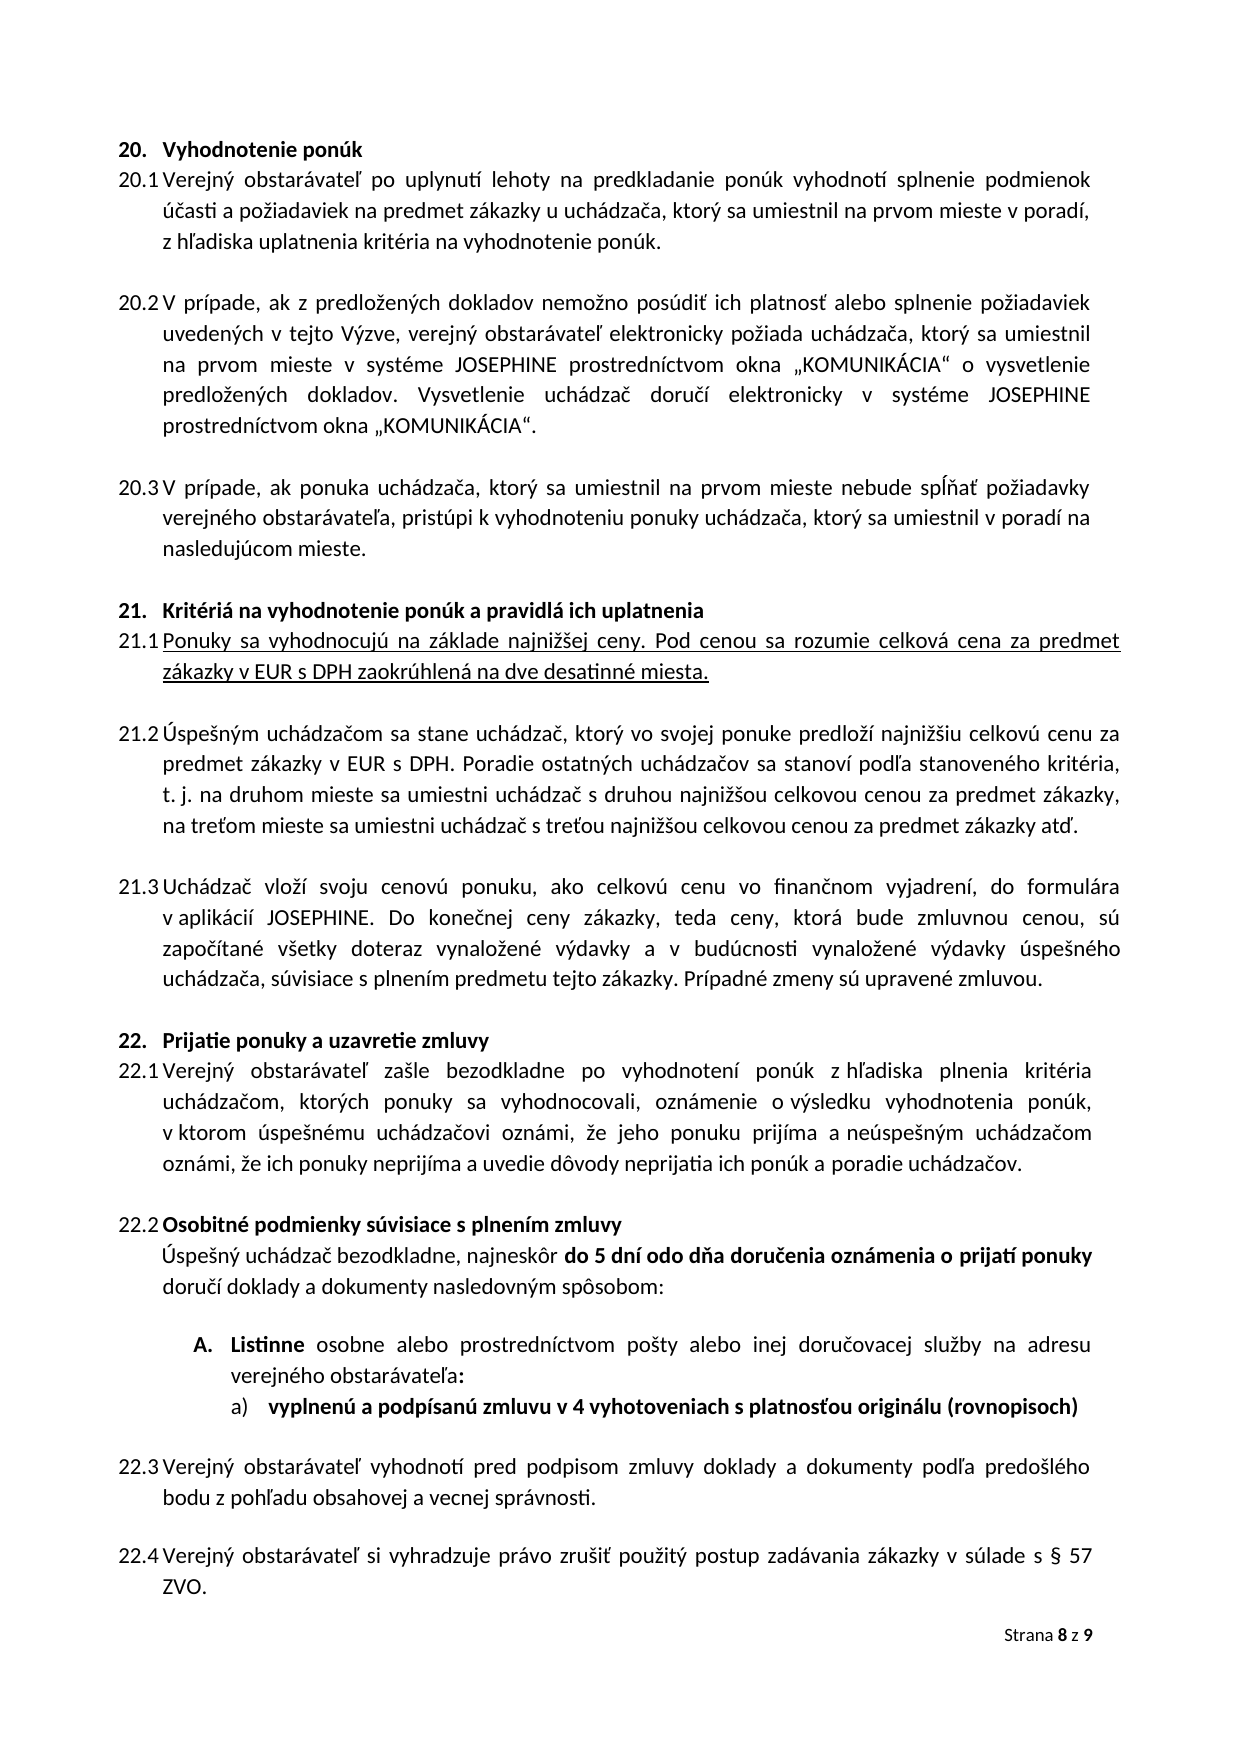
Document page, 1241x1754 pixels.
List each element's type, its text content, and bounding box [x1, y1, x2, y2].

subtitle Prijatie ponuky a uzavretie zmluvy [118, 1026, 1092, 1054]
list V prípade, ak ponuka uchádzača, ktorý sa umiestnil na prvom mieste nebude spĺňať požiadavky verejného obstarávateľa, pristúpi k vyhodnoteniu ponuky uchádzača, ktorý sa umiestnil v poradí na nasledujúcom mieste. [118, 473, 1092, 562]
list Verejný obstarávateľ zašle bezodkladne po vyhodnotení ponúk z hľadiska plnenia kritéria uchádzačom, ktorých ponuky sa vyhodnocovali, oznámenie o výsledku vyhodnotenia ponúk, v ktorom úspešnému uchádzačovi oznámi, že jeho ponuku prijíma a neúspešným uchádzačom oznámi, že ich ponuky neprijíma a uvedie dôvody neprijatia ich ponúk a poradie uchádzačov. [118, 1057, 1092, 1177]
list Listinne osobne alebo prostredníctvom pošty alebo inej doručovacej služby na adresu verejného obstarávateľa: [193, 1330, 1092, 1389]
text Úspešný uchádzač bezodkladne, najneskôr do 5 dní odo dňa doručenia oznámenia o prijatí ponuky doručí doklady a dokumenty nasledovným spôsobom: [161, 1241, 1092, 1300]
list vyplnenú a podpísanú zmluvu v 4 vyhotoveniach s platnosťou originálu (rovnopisoch) [231, 1392, 1122, 1421]
list Úspešným uchádzačom sa stane uchádzač, ktorý vo svojej ponuke predloží najnižšiu celkovú cenu za predmet zákazky v EUR s DPH. Poradie ostatných uchádzačov sa stanoví podľa stanoveného kritéria, t. j. na druhom mieste sa umiestni uchádzač s druhou najnižšou celkovou cenou za predmet zákazky, na treťom mieste sa umiestni uchádzač s treťou najnižšou celkovou cenou za predmet zákazky atď. [118, 719, 1122, 839]
list Verejný obstarávateľ si vyhradzuje právo zrušiť použitý postup zadávania zákazky v súlade s § 57 ZVO. [118, 1541, 1092, 1600]
list Osobitné podmienky súvisiace s plnením zmluvy [118, 1210, 1092, 1238]
list Uchádzač vloží svoju cenovú ponuku, ako celkovú cenu vo finančnom vyjadrení, do formulára v aplikácií JOSEPHINE. Do konečnej ceny zákazky, teda ceny, ktorá bude zmluvnou cenou, sú započítané všetky doteraz vynaložené výdavky a v budúcnosti vynaložené výdavky úspešného uchádzača, súvisiace s plnením predmetu tejto zákazky. Prípadné zmeny sú upravené zmluvou. [118, 872, 1122, 992]
list Vyhodnotenie ponúk [118, 135, 1092, 163]
list Verejný obstarávateľ po uplynutí lehoty na predkladanie ponúk vyhodnotí splnenie podmienok účasti a požiadaviek na predmet zákazky u uchádzača, ktorý sa umiestnil na prvom mieste v poradí, z hľadiska uplatnenia kritéria na vyhodnotenie ponúk. [118, 166, 1092, 255]
subtitle Kritériá na vyhodnotenie ponúk a pravidlá ich uplatnenia [118, 596, 1092, 624]
list Ponuky sa vyhodnocujú na základe najnižšej ceny. Pod cenou sa rozumie celková cena za predmet zákazky v EUR s DPH zaokrúhlená na dve desatinné miesta. [118, 626, 1122, 685]
list Verejný obstarávateľ vyhodnotí pred podpisom zmluvy doklady a dokumenty podľa predošlého bodu z pohľadu obsahovej a vecnej správnosti. [118, 1452, 1092, 1511]
list V prípade, ak z predložených dokladov nemožno posúdiť ich platnosť alebo splnenie požiadaviek uvedených v tejto Výzve, verejný obstarávateľ elektronicky požiada uchádzača, ktorý sa umiestnil na prvom mieste v systéme JOSEPHINE prostredníctvom okna „KOMUNIKÁCIA“ o vysvetlenie predložených dokladov. Vysvetlenie uchádzač doručí elektronicky v systéme JOSEPHINE prostredníctvom okna „KOMUNIKÁCIA“. [118, 288, 1092, 439]
